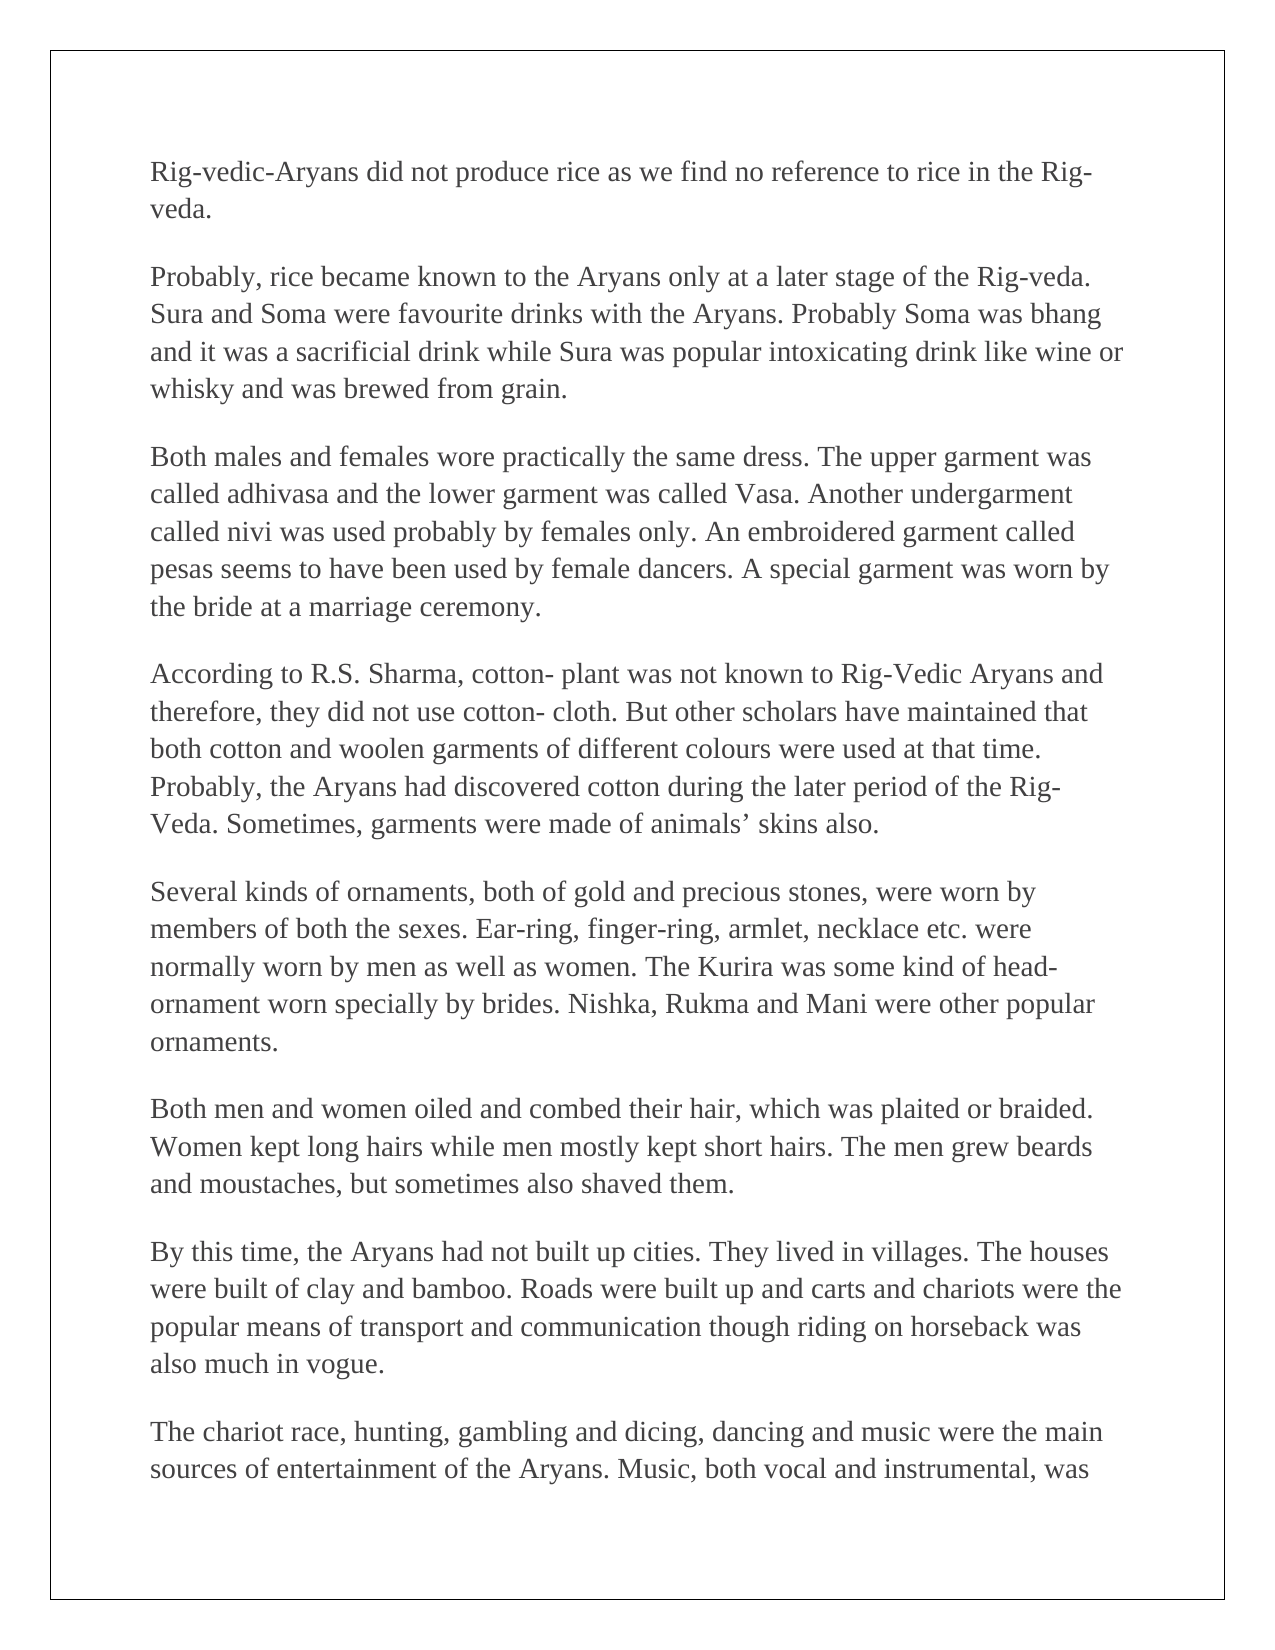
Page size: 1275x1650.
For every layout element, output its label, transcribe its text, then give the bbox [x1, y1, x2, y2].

text Both men and women oiled and combed their hair, which was plaited or braided. Women kept long hairs while men mostly kept short hairs. The men grew beards and moustaches, but sometimes also shaved them. [150, 1087, 1125, 1200]
text According to R.S. Sharma, cotton- plant was not known to Rig-Vedic Aryans and therefore, they did not use cotton- cloth. But other scholars have maintained that both cotton and woolen garments of different colours were used at that time. Probably, the Aryans had discovered cotton during the later period of the Rig-Veda. Sometimes, garments were made of animals’ skins also. [150, 652, 1125, 840]
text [150, 150, 1125, 225]
text By this time, the Aryans had not built up cities. They lived in villages. The houses were built of clay and bamboo. Roads were built up and carts and chariots were the popular means of transport and communication though riding on horseback was also much in vogue. [150, 1230, 1125, 1380]
text Both males and females wore practically the same dress. The upper garment was called adhivasa and the lower garment was called Vasa. Another undergarment called nivi was used probably by females only. An embroidered garment called pesas seems to have been used by female dancers. A special garment was worn by the bride at a marriage ceremony. [150, 435, 1125, 622]
text Several kinds of ornaments, both of gold and precious stones, were worn by members of both the sexes. Ear-ring, finger-ring, armlet, necklace etc. were normally worn by men as well as women. The Kurira was some kind of head- ornament worn specially by brides. Nishka, Rukma and Mani were other popular ornaments. [150, 870, 1125, 1057]
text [150, 1410, 1125, 1485]
text Probably, rice became known to the Aryans only at a later stage of the Rig-veda. Sura and Soma were favourite drinks with the Aryans. Probably Soma was bhang and it was a sacrificial drink while Sura was popular intoxicating drink like wine or whisky and was brewed from grain. [150, 255, 1125, 405]
